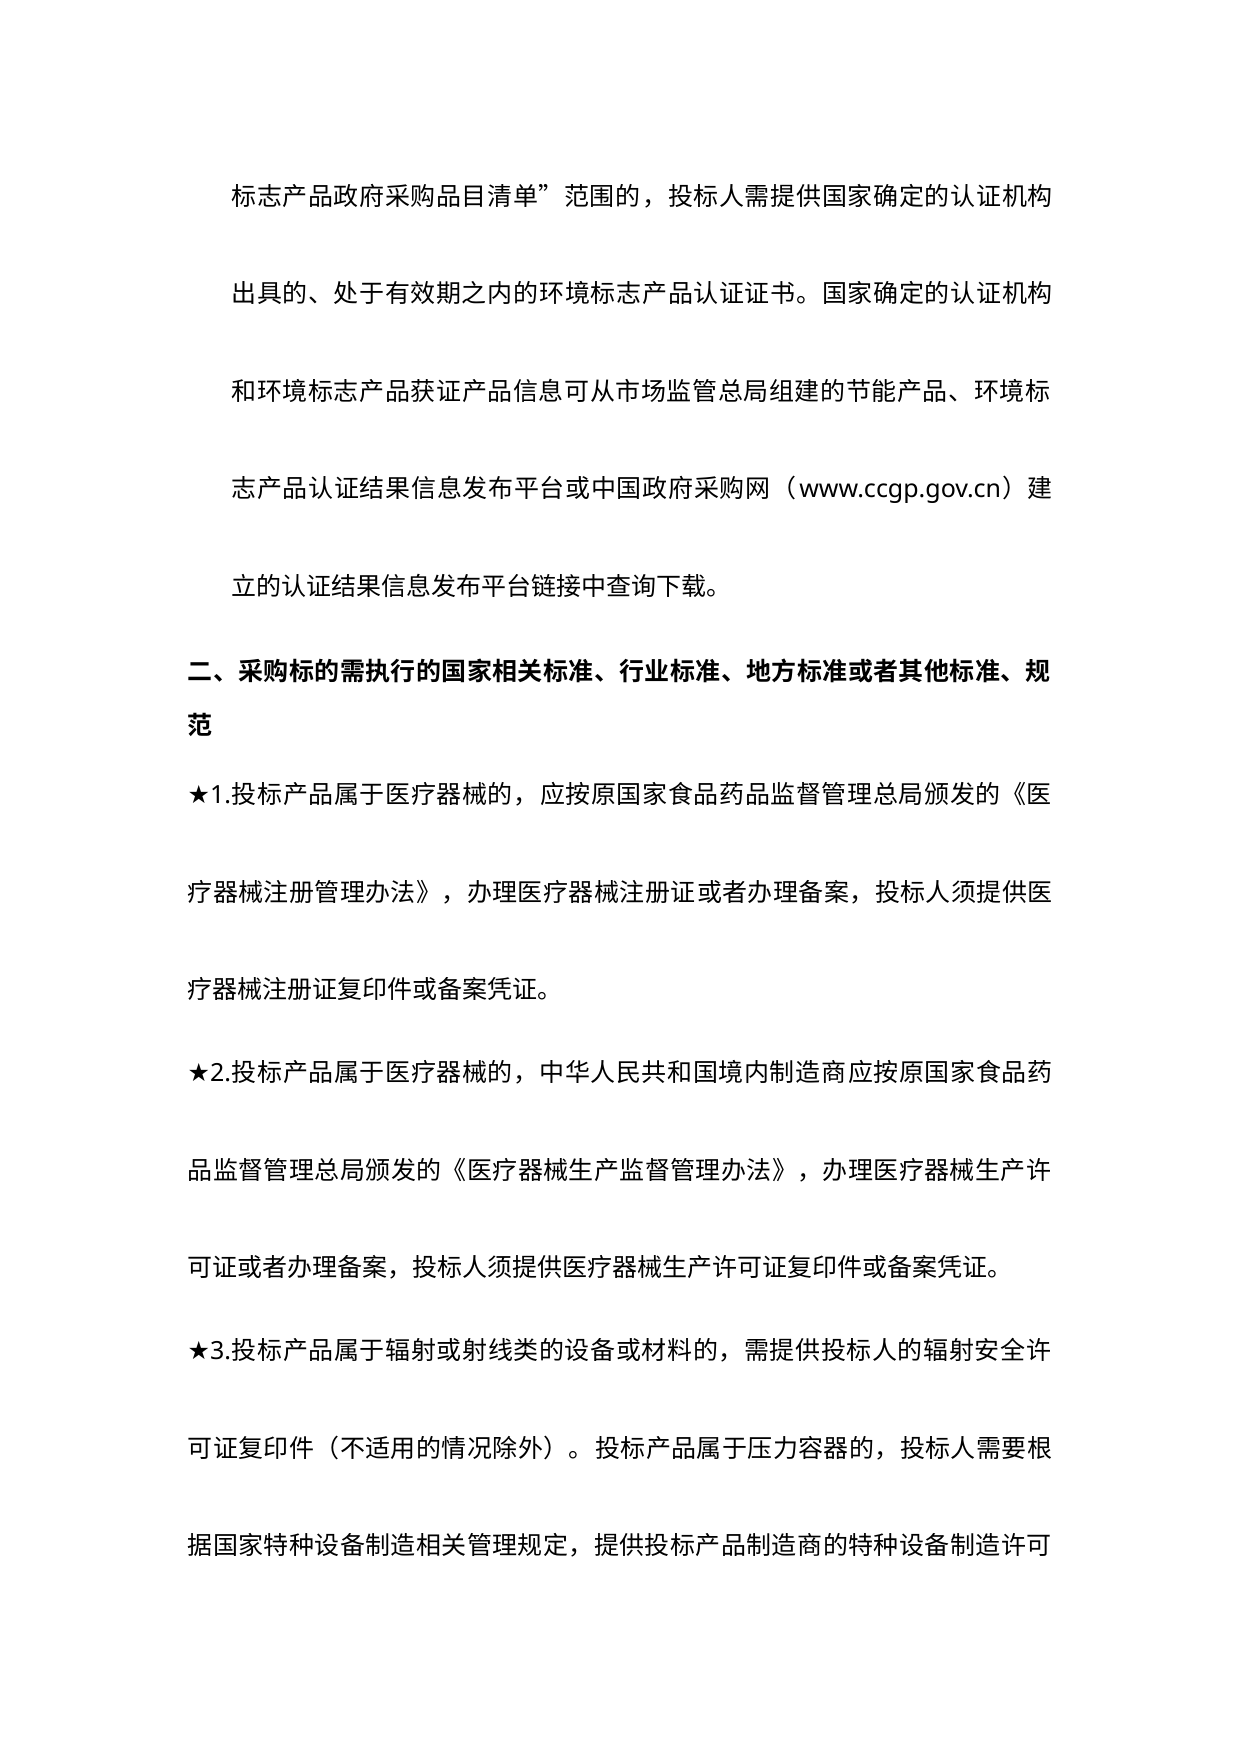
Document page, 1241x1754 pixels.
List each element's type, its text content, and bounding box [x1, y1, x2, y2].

text ★2.投标产品属于医疗器械的，中华人民共和国境内制造商应按原国家食品药品监督管理总局颁发的《医疗器械生产监督管理办法》，办理医疗器械生产许可证或者办理备案，投标人须提供医疗器械生产许可证复印件或备案凭证。 [187, 1038, 1053, 1298]
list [187, 162, 1053, 617]
text ★1.投标产品属于医疗器械的，应按原国家食品药品监督管理总局颁发的《医疗器械注册管理办法》，办理医疗器械注册证或者办理备案，投标人须提供医疗器械注册证复印件或备案凭证。 [187, 760, 1053, 1020]
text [187, 1316, 1053, 1576]
text 二、采购标的需执行的国家相关标准、行业标准、地方标准或者其他标准、规范 [187, 651, 1053, 742]
